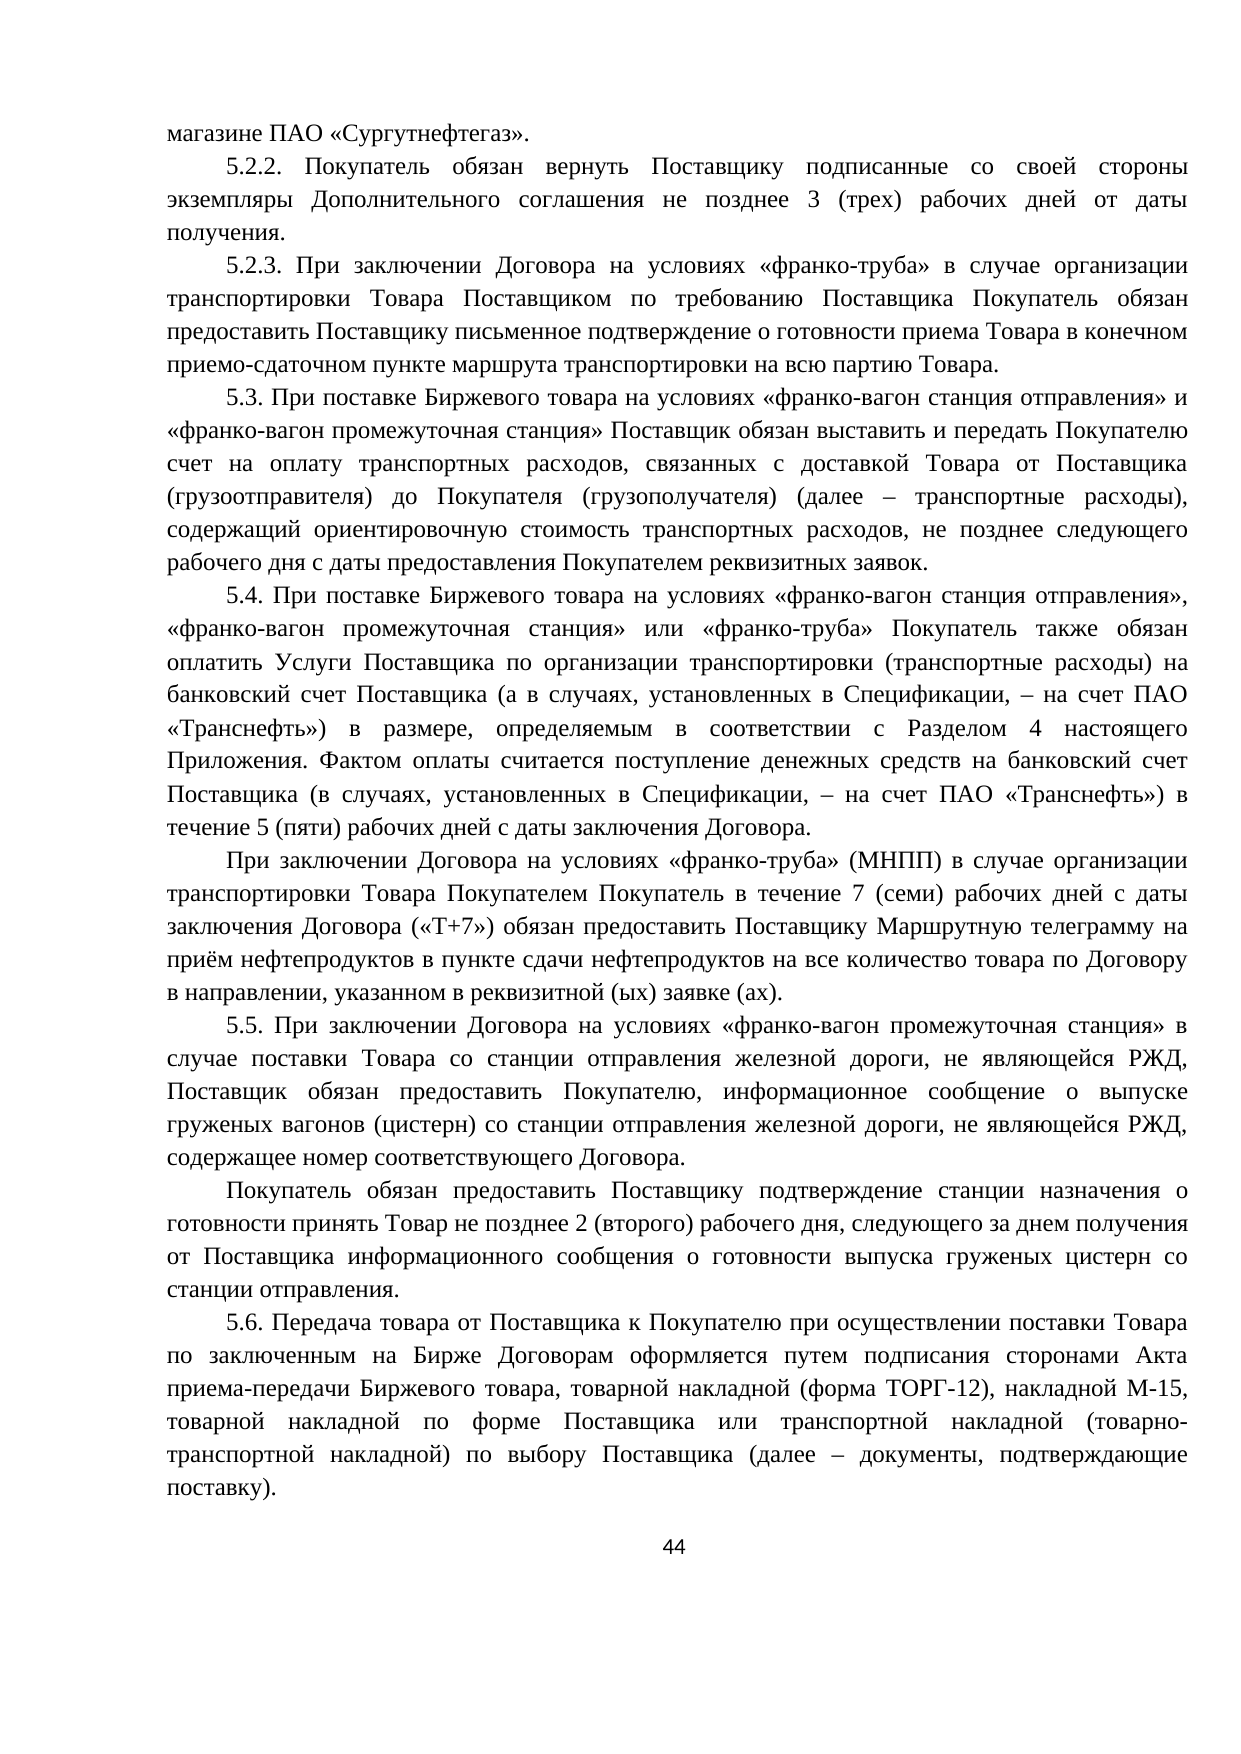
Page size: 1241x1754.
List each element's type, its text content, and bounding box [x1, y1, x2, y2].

text 5.3. При поставке Биржевого товара на условиях «франко-вагон станция отправления» и «франко-вагон промежуточная станция» Поставщик обязан выставить и передать Покупателю счет на оплату транспортных расходов, связанных с доставкой Товара от Поставщика (грузоотправителя) до Покупателя (грузополучателя) (далее – транспортные расходы), содержащий ориентировочную стоимость транспортных расходов, не позднее следующего рабочего дня с даты предоставления Покупателем реквизитных заявок. [167, 382, 1189, 576]
text 5.2.3. При заключении Договора на условиях «франко-труба» в случае организации транспортировки Товара Поставщиком по требованию Поставщика Покупатель обязан предоставить Поставщику письменное подтверждение о готовности приема Товара в конечном приемо-сдаточном пункте маршрута транспортировки на всю партию Товара. [167, 250, 1189, 378]
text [167, 118, 1189, 147]
text 5.2.2. Покупатель обязан вернуть Поставщику подписанные со своей стороны экземпляры Дополнительного соглашения не позднее 3 (трех) рабочих дней от даты получения. [167, 151, 1189, 246]
text При заключении Договора на условиях «франко-труба» (МНПП) в случае организации транспортировки Товара Покупателем Покупатель в течение 7 (семи) рабочих дней с даты заключения Договора («T+7») обязан предоставить Поставщику Маршрутную телеграмму на приём нефтепродуктов в пункте сдачи нефтепродуктов на все количество товара по Договору в направлении, указанном в реквизитной (ых) заявке (ах). [167, 845, 1189, 1006]
text 5.4. При поставке Биржевого товара на условиях «франко-вагон станция отправления», «франко-вагон промежуточная станция» или «франко-труба» Покупатель также обязан оплатить Услуги Поставщика по организации транспортировки (транспортные расходы) на банковский счет Поставщика (а в случаях, установленных в Спецификации, – на счет ПАО «Транснефть») в размере, определяемым в соответствии с Разделом 4 настоящего Приложения. Фактом оплаты считается поступление денежных средств на банковский счет Поставщика (в случаях, установленных в Спецификации, – на счет ПАО «Транснефть») в течение 5 (пяти) рабочих дней с даты заключения Договора. [167, 581, 1189, 840]
text Покупатель обязан предоставить Поставщику подтверждение станции назначения о готовности принять Товар не позднее 2 (второго) рабочего дня, следующего за днем получения от Поставщика информационного сообщения о готовности выпуска груженых цистерн со станции отправления. [167, 1175, 1189, 1303]
text 5.5. При заключении Договора на условиях «франко-вагон промежуточная станция» в случае поставки Товара со станции отправления железной дороги, не являющейся РЖД, Поставщик обязан предоставить Покупателю, информационное сообщение о выпуске груженых вагонов (цистерн) со станции отправления железной дороги, не являющейся РЖД, содержащее номер соответствующего Договора. [167, 1010, 1189, 1171]
text 5.6. Передача товара от Поставщика к Покупателю при осуществлении поставки Товара по заключенным на Бирже Договорам оформляется путем подписания сторонами Акта приема-передачи Биржевого товара, товарной накладной (форма ТОРГ-12), накладной М-15, товарной накладной по форме Поставщика или транспортной накладной (товарно-транспортной накладной) по выбору Поставщика (далее – документы, подтверждающие поставку). [167, 1307, 1189, 1501]
